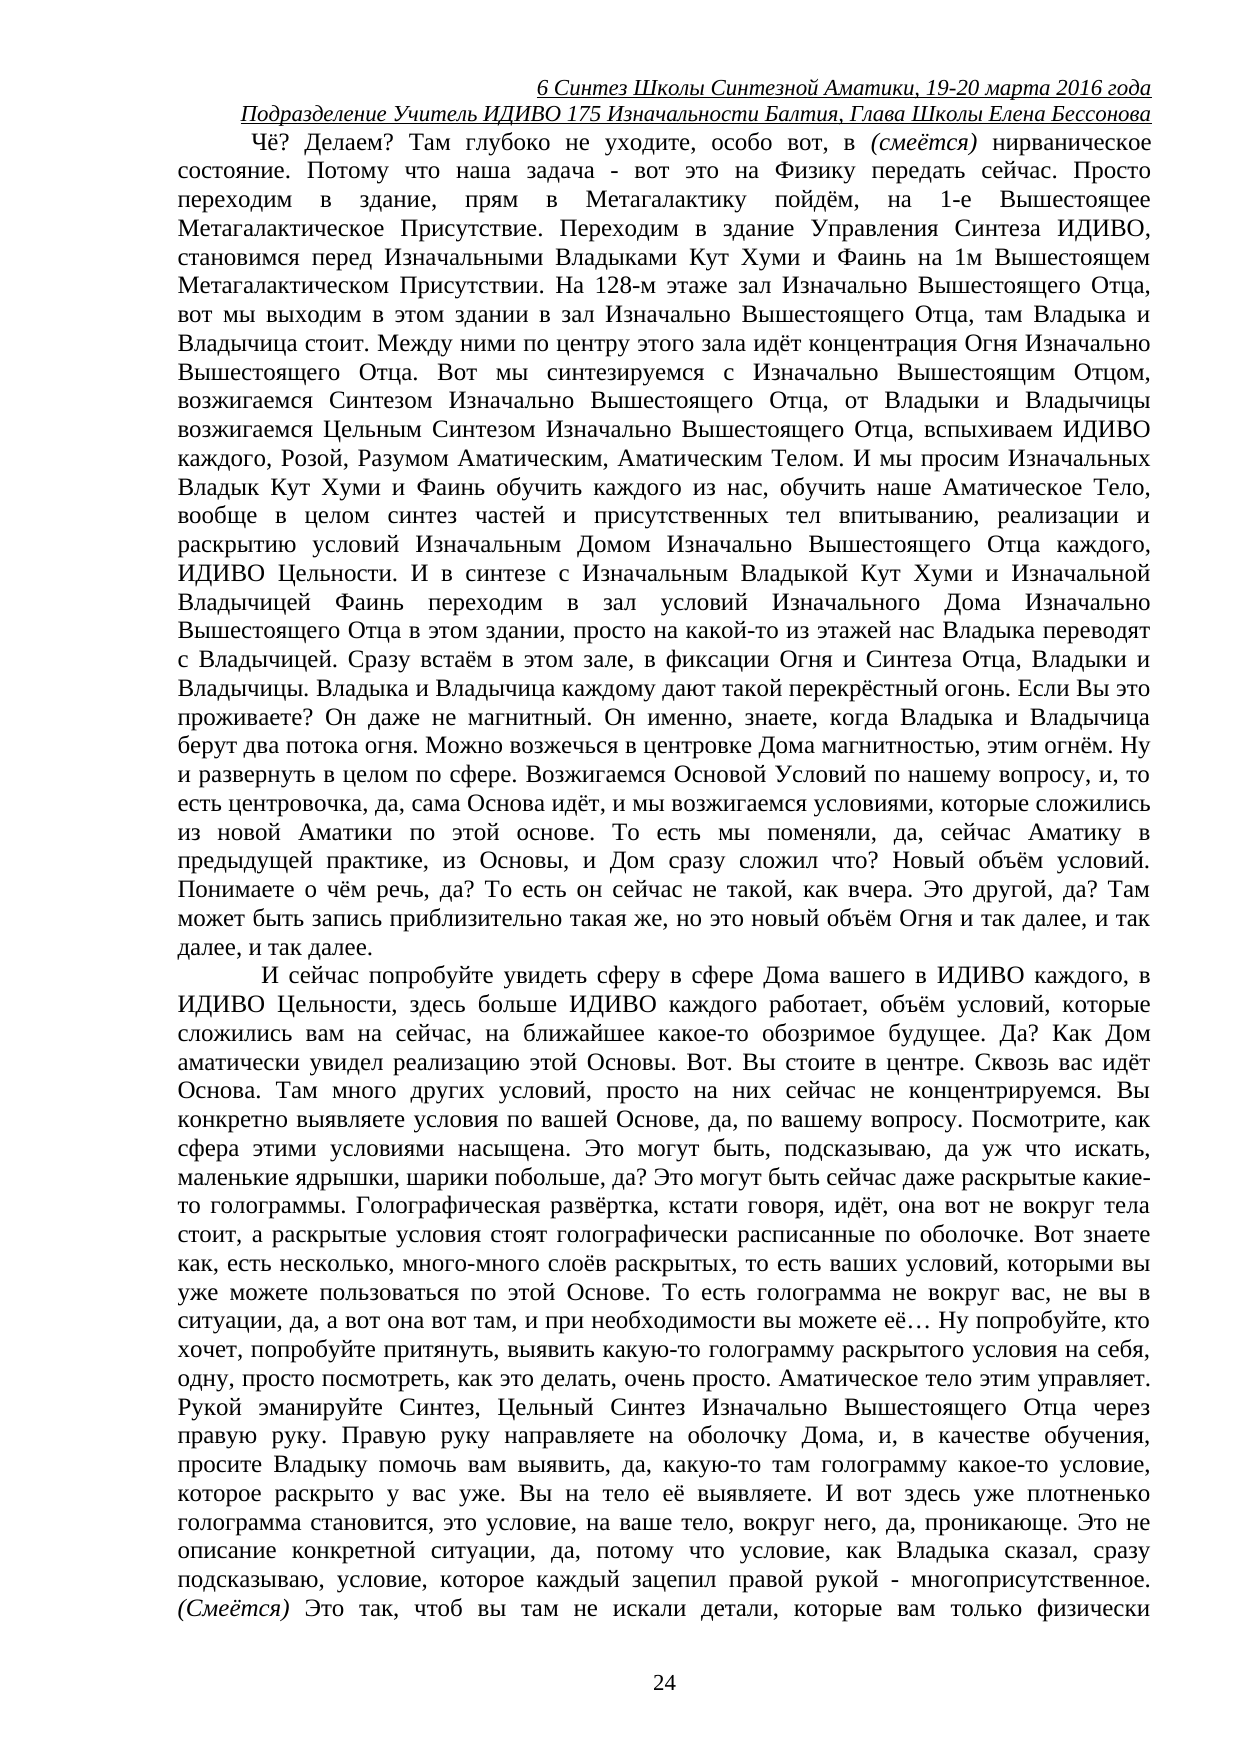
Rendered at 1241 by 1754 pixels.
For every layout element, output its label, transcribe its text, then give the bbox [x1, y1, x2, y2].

text Чё? Делаем? Там глубоко не уходите, особо вот, в (смеётся) нирваническое состояние. Потому что наша задача - вот это на Физику передать сейчас. Просто переходим в здание, прям в Метагалактику пойдём, на 1-е Вышестоящее Метагалактическое Присутствие. Переходим в здание Управления Синтеза ИДИВО, становимся перед Изначальными Владыками Кут Хуми и Фаинь на 1м Вышестоящем Метагалактическом Присутствии. На 128-м этаже зал Изначально Вышестоящего Отца, вот мы выходим в этом здании в зал Изначально Вышестоящего Отца, там Владыка и Владычица стоит. Между ними по центру этого зала идёт концентрация Огня Изначально Вышестоящего Отца. Вот мы синтезируемся с Изначально Вышестоящим Отцом, возжигаемся Синтезом Изначально Вышестоящего Отца, от Владыки и Владычицы возжигаемся Цельным Синтезом Изначально Вышестоящего Отца, вспыхиваем ИДИВО каждого, Розой, Разумом Аматическим, Аматическим Телом. И мы просим Изначальных Владык Кут Хуми и Фаинь обучить каждого из нас, обучить наше Аматическое Тело, вообще в целом синтез частей и присутственных тел впитыванию, реализации и раскрытию условий Изначальным Домом Изначально Вышестоящего Отца каждого, ИДИВО Цельности. И в синтезе с Изначальным Владыкой Кут Хуми и Изначальной Владычицей Фаинь переходим в зал условий Изначального Дома Изначально Вышестоящего Отца в этом здании, просто на какой-то из этажей нас Владыка переводят с Владычицей. Сразу встаём в этом зале, в фиксации Огня и Синтеза Отца, Владыки и Владычицы. Владыка и Владычица каждому дают такой перекрёстный огонь. Если Вы это проживаете? Он даже не магнитный. Он именно, знаете, когда Владыка и Владычица берут два потока огня. Можно возжечься в центровке Дома магнитностью, этим огнём. Ну и развернуть в целом по сфере. Возжигаемся Основой Условий по нашему вопросу, и, то есть центровочка, да, сама Основа идёт, и мы возжигаемся условиями, которые сложились из новой Аматики по этой основе. То есть мы поменяли, да, сейчас Аматику в предыдущей практике, из Основы, и Дом сразу сложил что? Новый объём условий. Понимаете о чём речь, да? То есть он сейчас не такой, как вчера. Это другой, да? Там может быть запись приблизительно такая же, но это новый объём Огня и так далее, и так далее, и так далее. [177, 127, 1152, 960]
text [177, 960, 1152, 1622]
